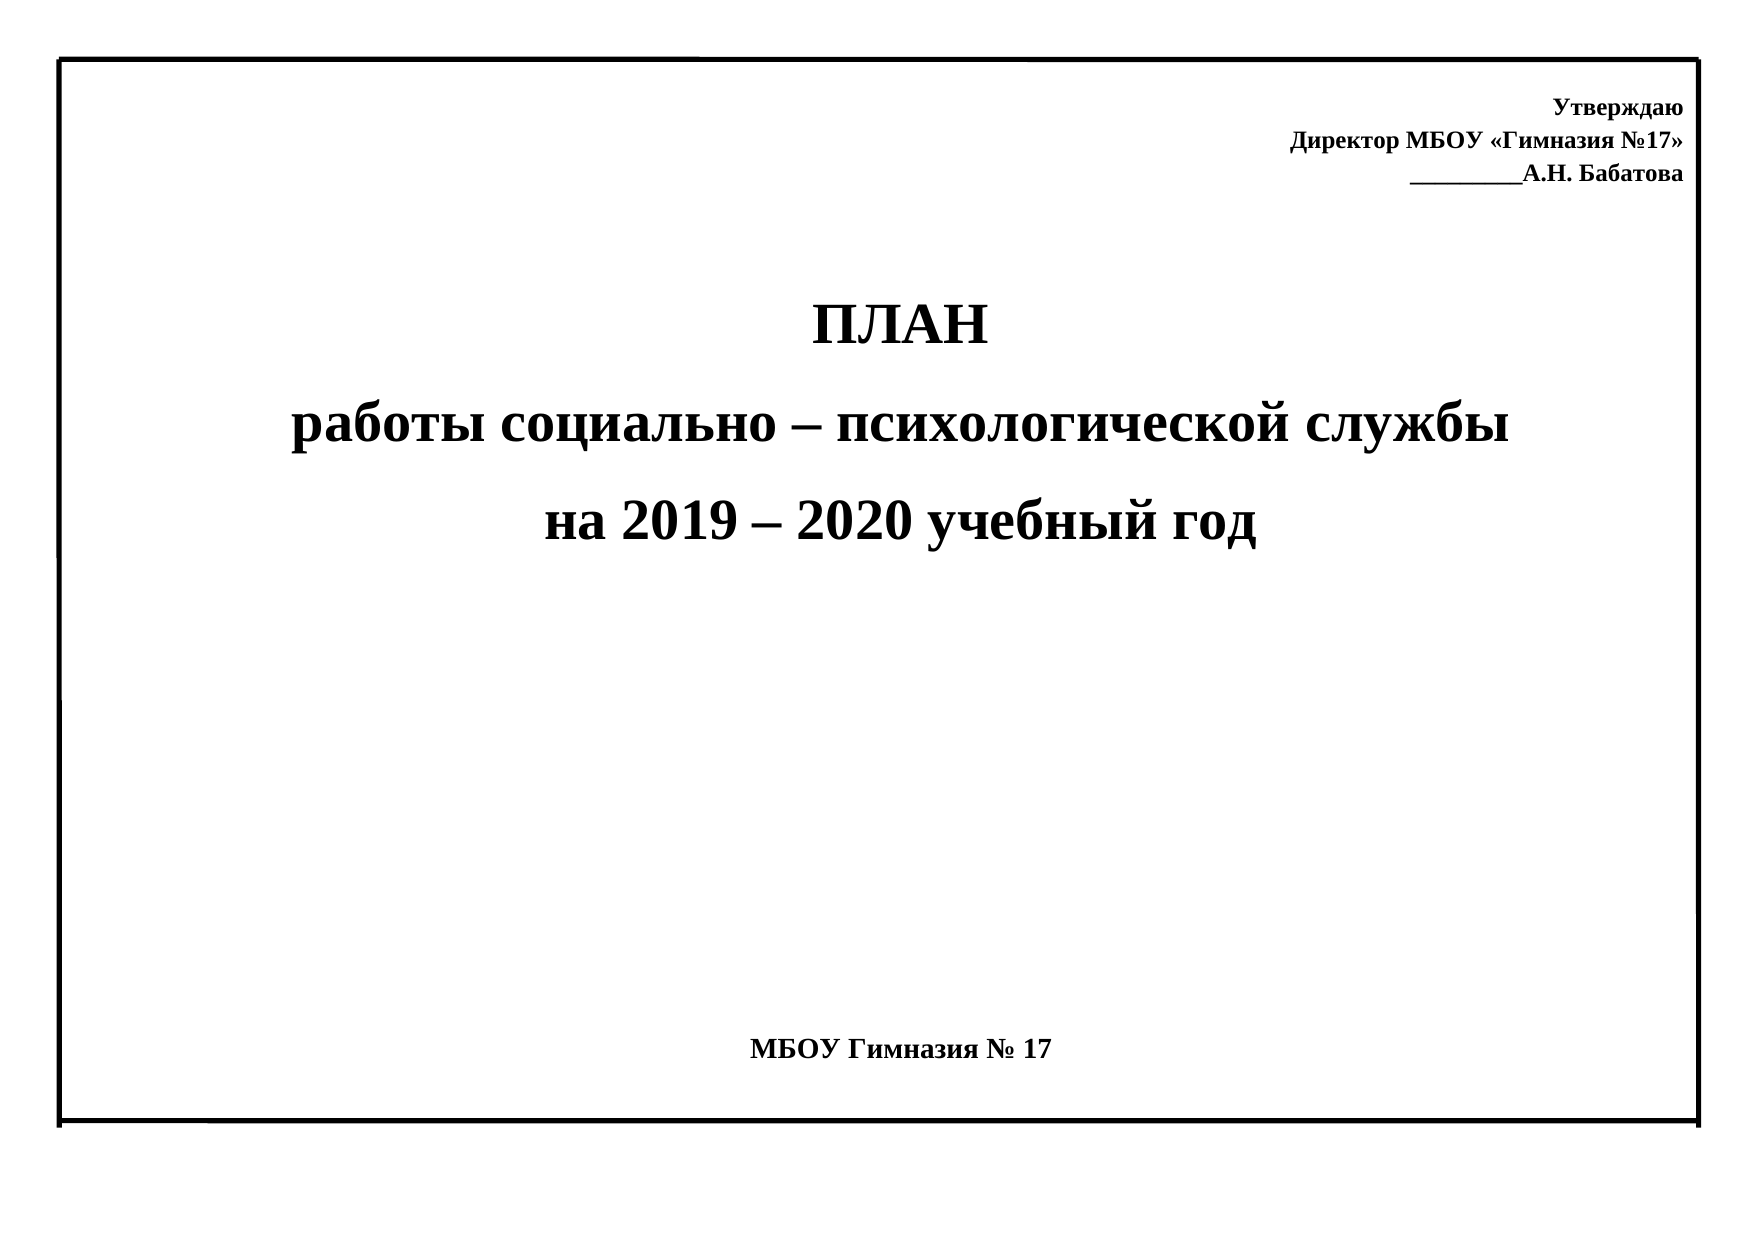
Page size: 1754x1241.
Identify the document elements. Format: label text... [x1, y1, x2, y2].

text работы социально – психологической службы [118, 387, 1683, 454]
text МБОУ Гимназия № 17 [118, 1031, 1683, 1064]
text на 2019 – 2020 учебный год [118, 485, 1683, 552]
text _________А.Н. Бабатова [118, 158, 1683, 187]
text Директор МБОУ «Гимназия №17» [118, 125, 1683, 154]
text Утверждаю [118, 92, 1683, 121]
text ПЛАН [118, 289, 1683, 356]
